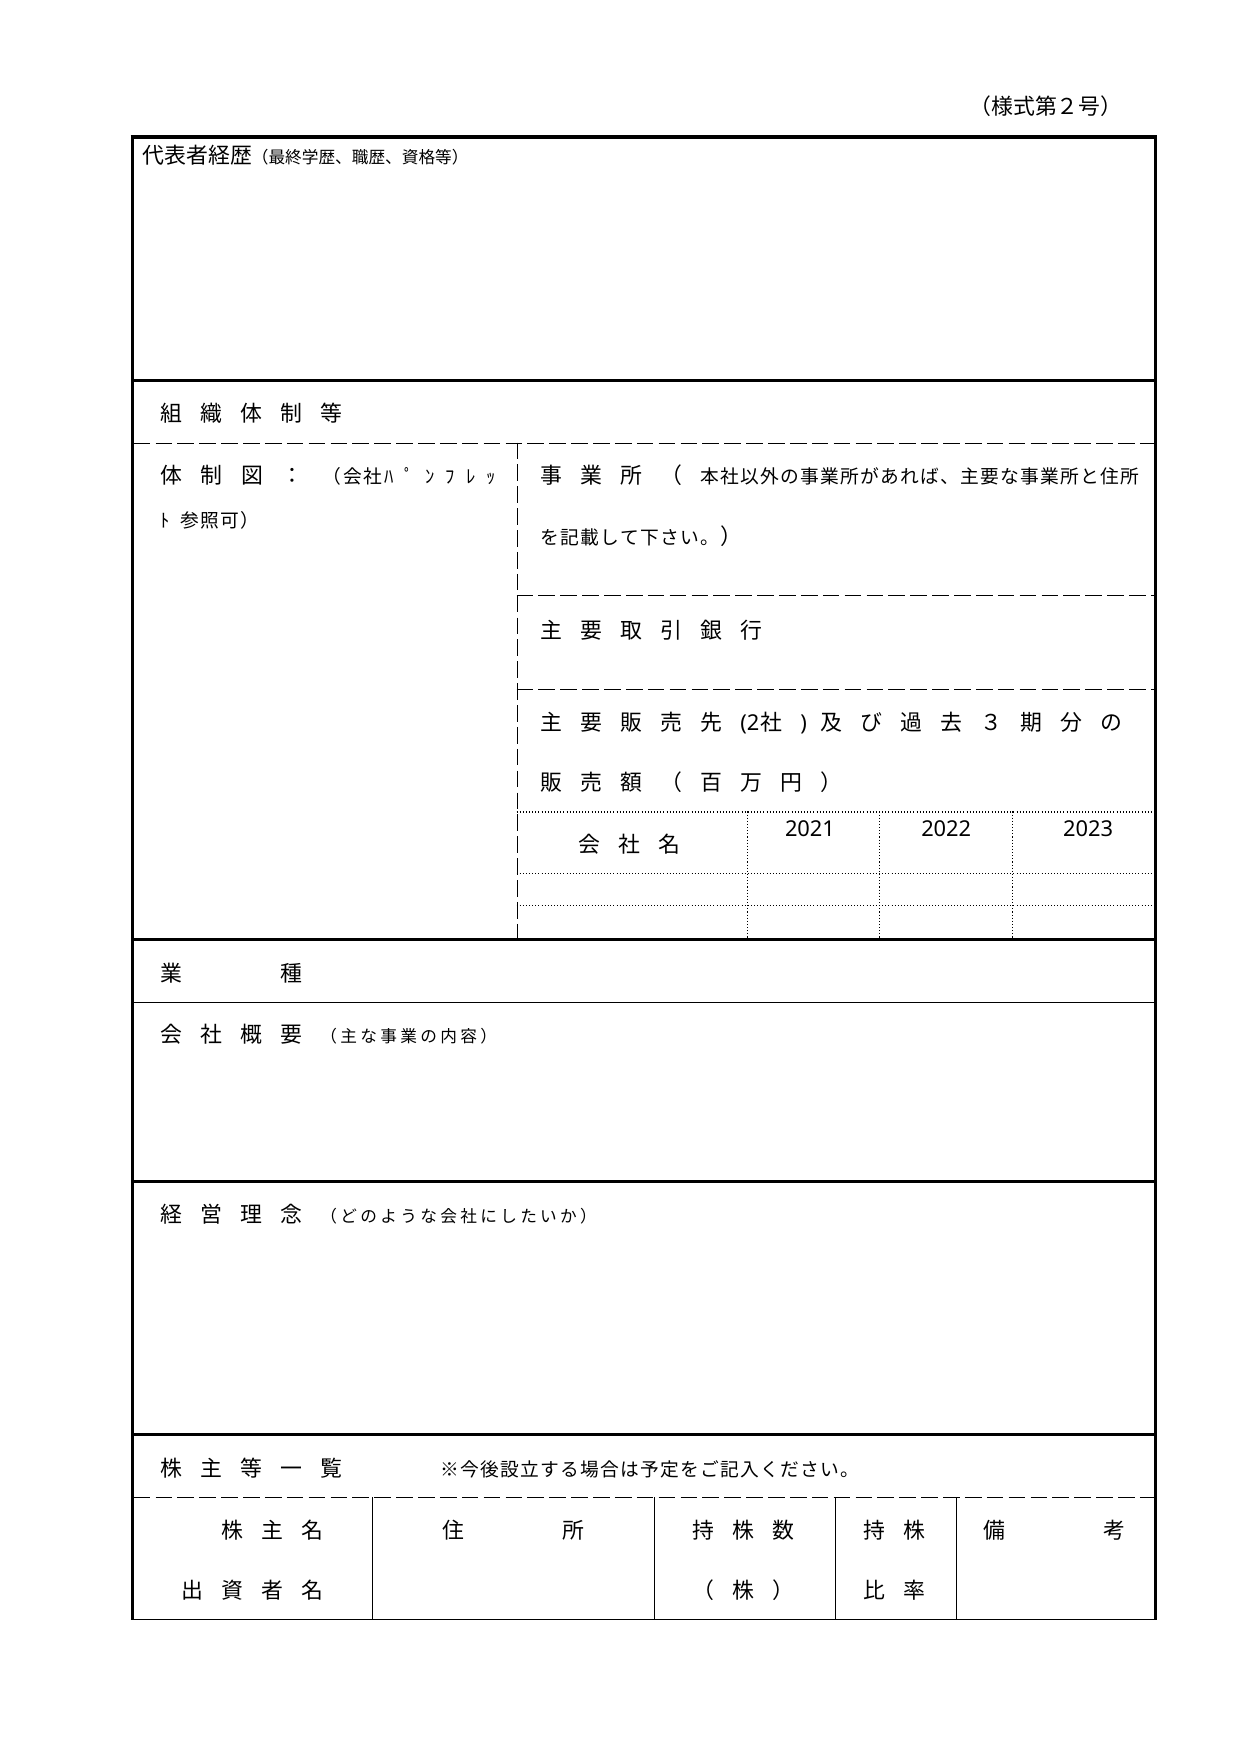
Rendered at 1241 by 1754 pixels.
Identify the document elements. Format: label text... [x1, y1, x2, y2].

table_cell 持株数（株） 出資価額（千円） [655, 1497, 835, 1619]
table_cell [880, 873, 1012, 904]
table_cell 組織体制等 [134, 382, 1154, 442]
table_cell [1012, 905, 1154, 938]
table_cell 2023 [1012, 811, 1154, 873]
table_cell 業 種 [134, 941, 1154, 1002]
table_cell 2021 [748, 811, 879, 873]
table_cell 備 考 [957, 1497, 1154, 1619]
table_cell [517, 905, 747, 938]
table_cell 代表者経歴（最終学歴、職歴、資格等） [134, 139, 1154, 379]
table_cell [517, 873, 747, 904]
table_cell 経営理念（どのような会社にしたいか） [134, 1183, 1154, 1433]
table_cell 主要取引銀行 [517, 595, 1154, 689]
table_cell 住 所 [373, 1497, 654, 1619]
table_cell 体制図：（会社ﾊﾟﾝﾌﾚｯﾄ参照可） [134, 443, 517, 938]
table_cell 会社名 [517, 811, 747, 873]
table_cell 事業所（本社以外の事業所があれば、主要な事業所と住所を記載して下さい。） [517, 443, 1154, 595]
table_cell [748, 905, 879, 938]
table_cell 会社概要（主な事業の内容） [134, 1003, 1154, 1180]
table_cell 株主名 出資者名 [134, 1497, 372, 1619]
table_cell 主要販売先(2社)及び過去３期分の販売額（百万円） [517, 689, 1154, 811]
table_cell [1012, 873, 1154, 904]
table_cell 株主等一覧 ※今後設立する場合は予定をご記入ください。 [134, 1436, 1154, 1497]
table_cell 2022 [880, 811, 1012, 873]
table_cell [748, 873, 879, 904]
table_cell [880, 905, 1012, 938]
table_cell 持株比率 （％） [836, 1497, 956, 1619]
